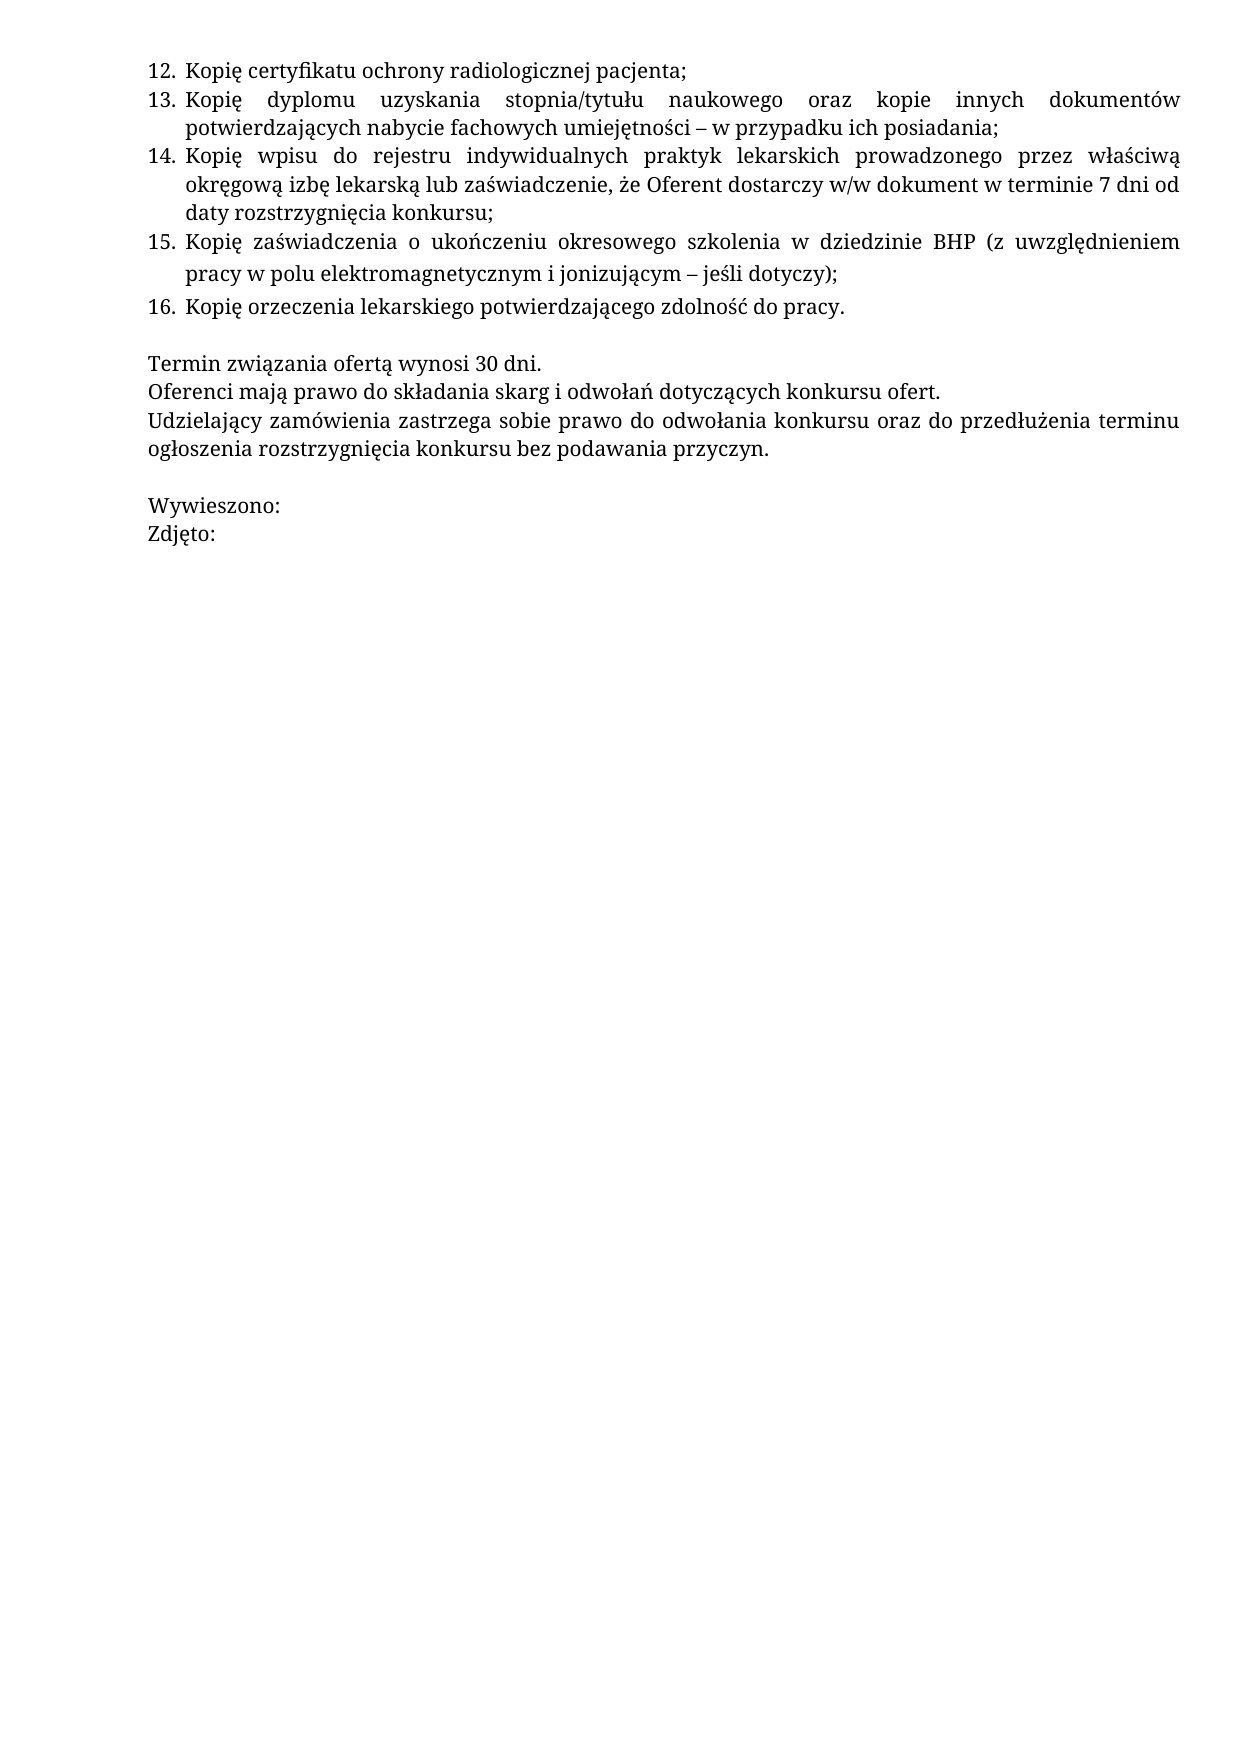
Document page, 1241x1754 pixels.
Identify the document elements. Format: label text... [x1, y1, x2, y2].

list Kopię dyplomu uzyskania stopnia/tytułu naukowego oraz kopie innych dokumentów potwierdzających nabycie fachowych umiejętności – w przypadku ich posiadania; [148, 85, 1181, 142]
list Kopię orzeczenia lekarskiego potwierdzającego zdolność do pracy. [148, 292, 1181, 321]
text Oferenci mają prawo do składania skarg i odwołań dotyczących konkursu ofert. [148, 377, 1181, 406]
list Kopię zaświadczenia o ukończeniu okresowego szkolenia w dziedzinie BHP (z uwzględnieniem pracy w polu elektromagnetycznym i jonizującym – jeśli dotyczy); [148, 227, 1181, 288]
text Udzielający zamówienia zastrzega sobie prawo do odwołania konkursu oraz do przedłużenia terminu ogłoszenia rozstrzygnięcia konkursu bez podawania przyczyn. [148, 406, 1181, 463]
text Termin związania ofertą wynosi 30 dni. [148, 349, 1181, 377]
list Kopię wpisu do rejestru indywidualnych praktyk lekarskich prowadzonego przez właściwą okręgową izbę lekarską lub zaświadczenie, że Oferent dostarczy w/w dokument w terminie 7 dni od daty rozstrzygnięcia konkursu; [148, 142, 1181, 227]
text Wywieszono: [148, 491, 1181, 519]
list Kopię certyfikatu ochrony radiologicznej pacjenta; [148, 56, 1181, 85]
text Zdjęto: [148, 519, 1181, 548]
